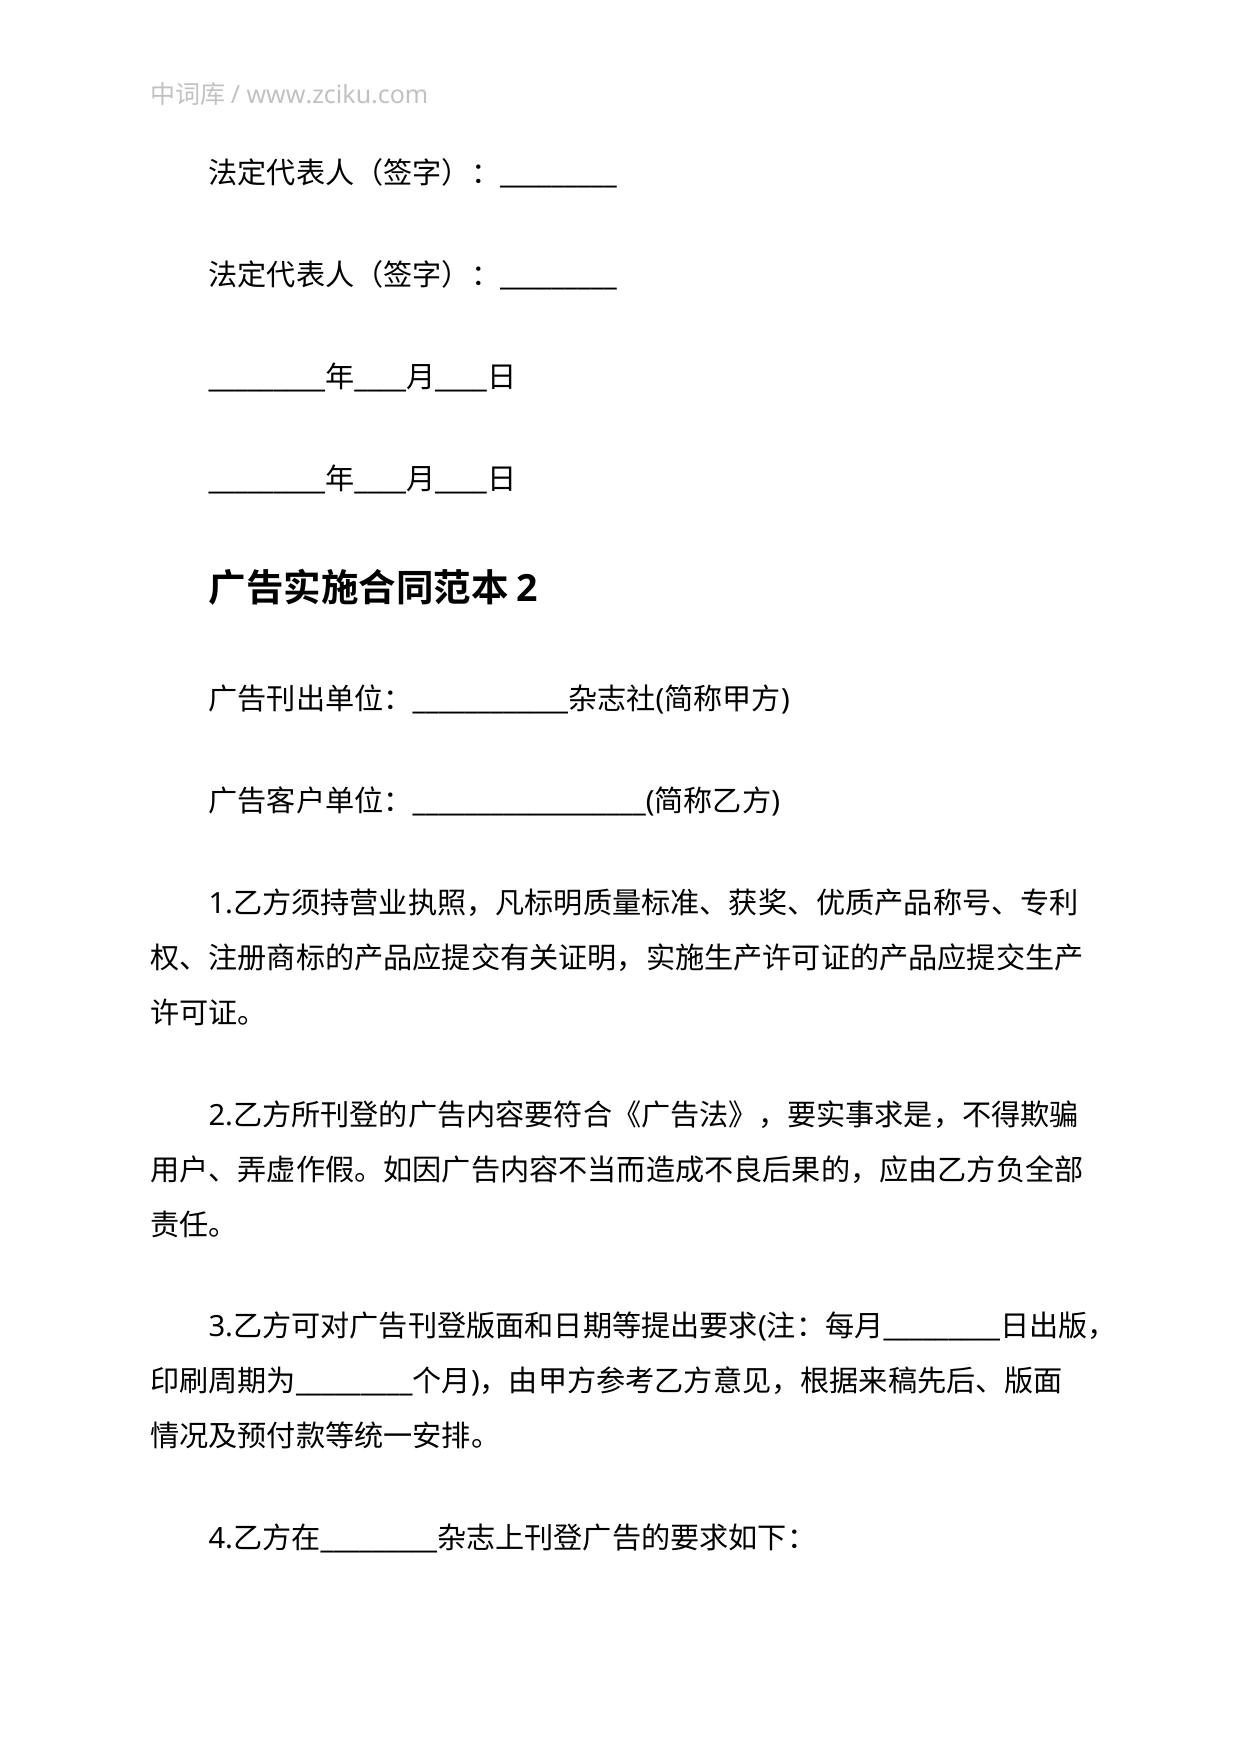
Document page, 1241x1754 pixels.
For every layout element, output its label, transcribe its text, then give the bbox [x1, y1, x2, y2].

text 广告实施合同范本2 [150, 558, 1090, 612]
text _________年____月____日 [150, 354, 1090, 396]
text 广告客户单位：__________________(简称乙方) [150, 777, 1090, 820]
text 法定代表人（签字）：_________ [150, 150, 1090, 192]
text 法定代表人（签字）：_________ [150, 252, 1090, 294]
text 2.乙方所刊登的广告内容要符合《广告法》，要实事求是，不得欺骗用户、弄虚作假。如因广告内容不当而造成不良后果的，应由乙方负全部责任。 [150, 1091, 1090, 1243]
text 广告刊出单位：____________杂志社(简称甲方) [150, 676, 1090, 718]
text 1.乙方须持营业执照，凡标明质量标准、获奖、优质产品称号、专利权、注册商标的产品应提交有关证明，实施生产许可证的产品应提交生产许可证。 [150, 879, 1090, 1032]
text 4.乙方在_________杂志上刊登广告的要求如下： [150, 1514, 1090, 1557]
text _________年____月____日 [150, 456, 1090, 498]
text 3.乙方可对广告刊登版面和日期等提出要求(注：每月_________日出版，印刷周期为_________个月)，由甲方参考乙方意见，根据来稿先后、版面情况及预付款等统一安排。 [150, 1303, 1090, 1455]
